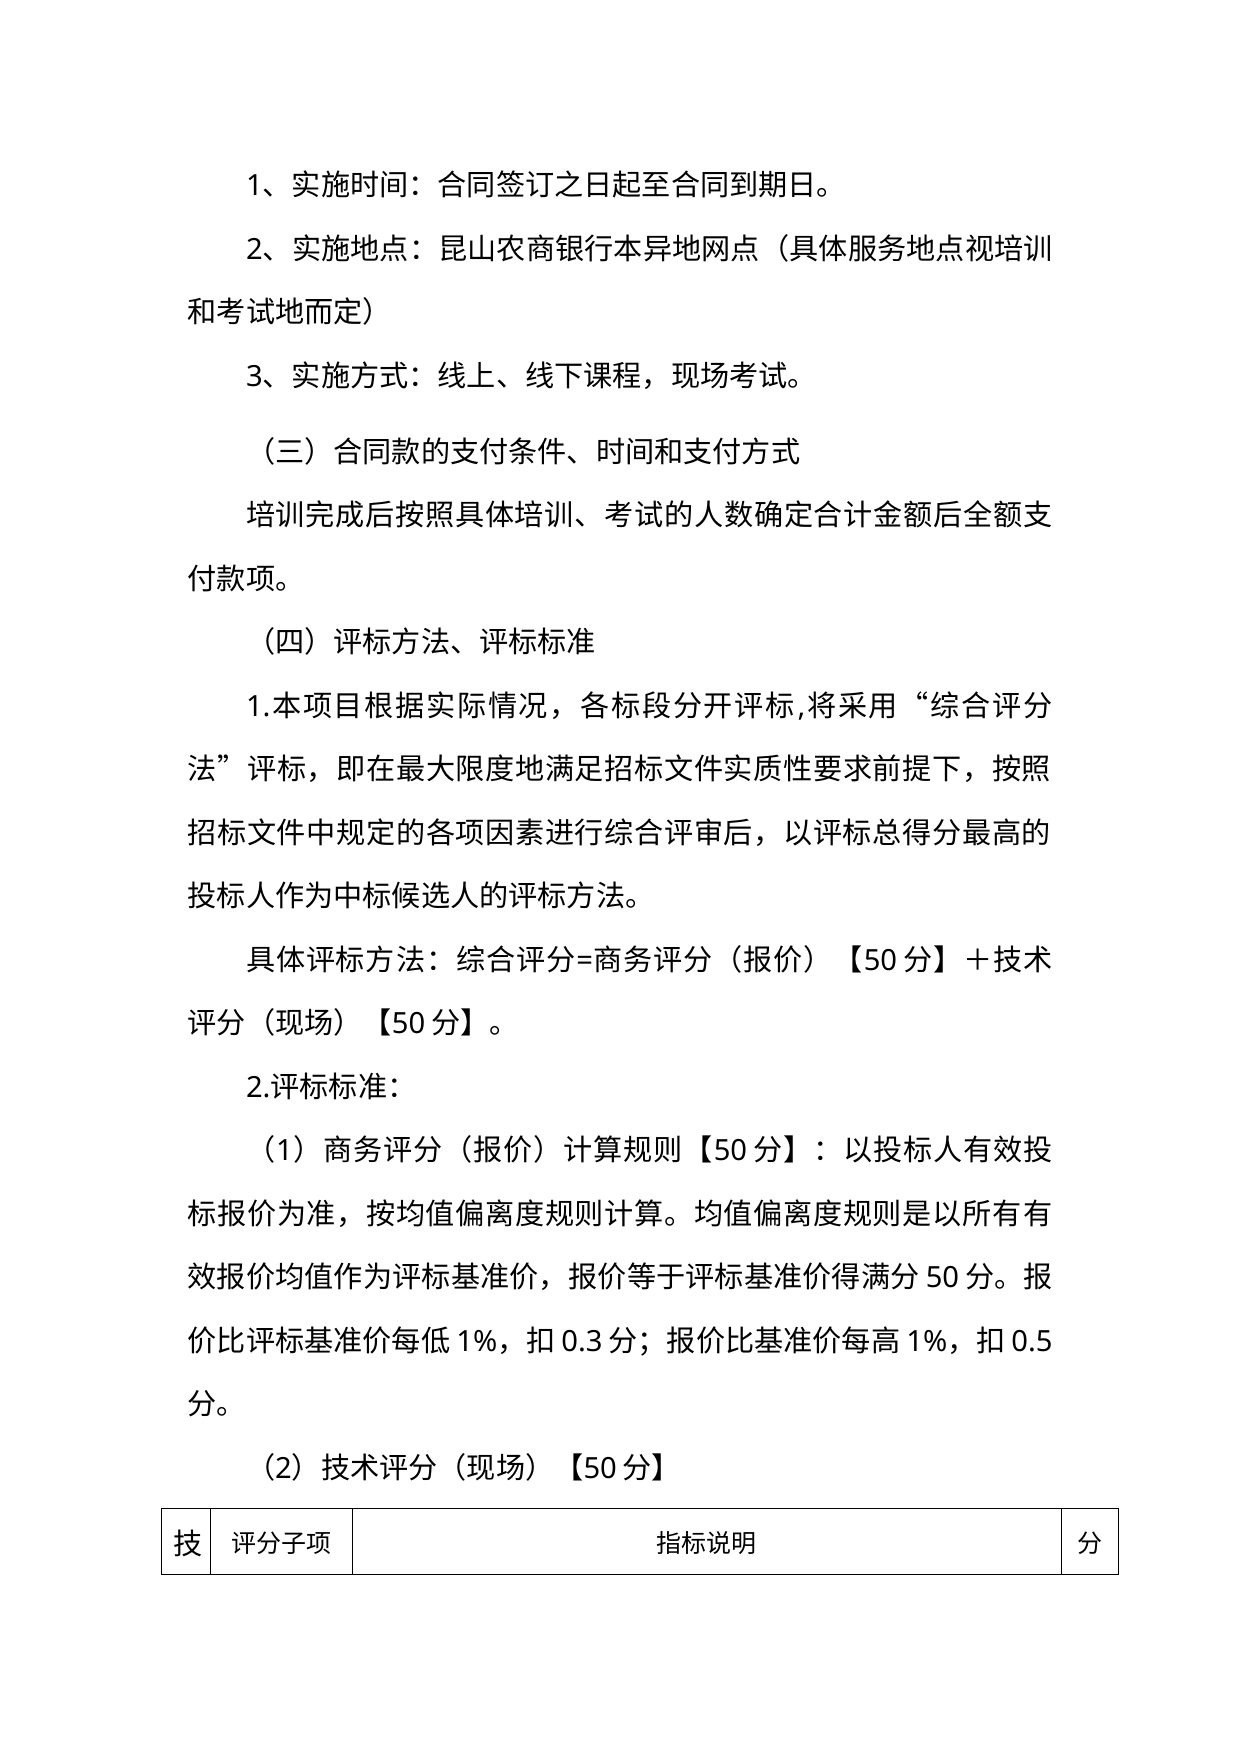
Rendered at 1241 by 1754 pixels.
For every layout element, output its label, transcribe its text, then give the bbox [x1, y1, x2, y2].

text （三）合同款的支付条件、时间和支付方式 [187, 428, 1053, 471]
table_header 技术评分 [162, 1509, 210, 1574]
text （四）评标方法、评标标准 [187, 619, 1053, 661]
table_header 分值 [1062, 1509, 1118, 1574]
text 具体评标方法：综合评分=商务评分（报价）【50分】＋技术评分（现场）【50分】。 [187, 936, 1053, 1042]
text 3、实施方式：线上、线下课程，现场考试。 [187, 352, 1053, 395]
table_header 指标说明 [353, 1509, 1061, 1574]
text （1）商务评分（报价）计算规则【50分】：以投标人有效投标报价为准，按均值偏离度规则计算。均值偏离度规则是以所有有效报价均值作为评标基准价，报价等于评标基准价得满分50分。报价比评标基准价每低1%，扣0.3分；报价比基准价每高1%，扣0.5分。 [187, 1127, 1053, 1423]
text 培训完成后按照具体培训、考试的人数确定合计金额后全额支付款项。 [187, 492, 1053, 598]
text 2、实施地点：昆山农商银行本异地网点（具体服务地点视培训和考试地而定） [187, 226, 1053, 331]
text 1、实施时间：合同签订之日起至合同到期日。 [187, 162, 1053, 204]
text （2）技术评分（现场）【50分】 [187, 1444, 1053, 1487]
table_header 评分子项 [211, 1509, 352, 1574]
text 2.评标标准： [187, 1063, 1053, 1106]
text 1.本项目根据实际情况，各标段分开评标,将采用“综合评分法”评标，即在最大限度地满足招标文件实质性要求前提下，按照招标文件中规定的各项因素进行综合评审后，以评标总得分最高的投标人作为中标候选人的评标方法。 [187, 682, 1053, 915]
